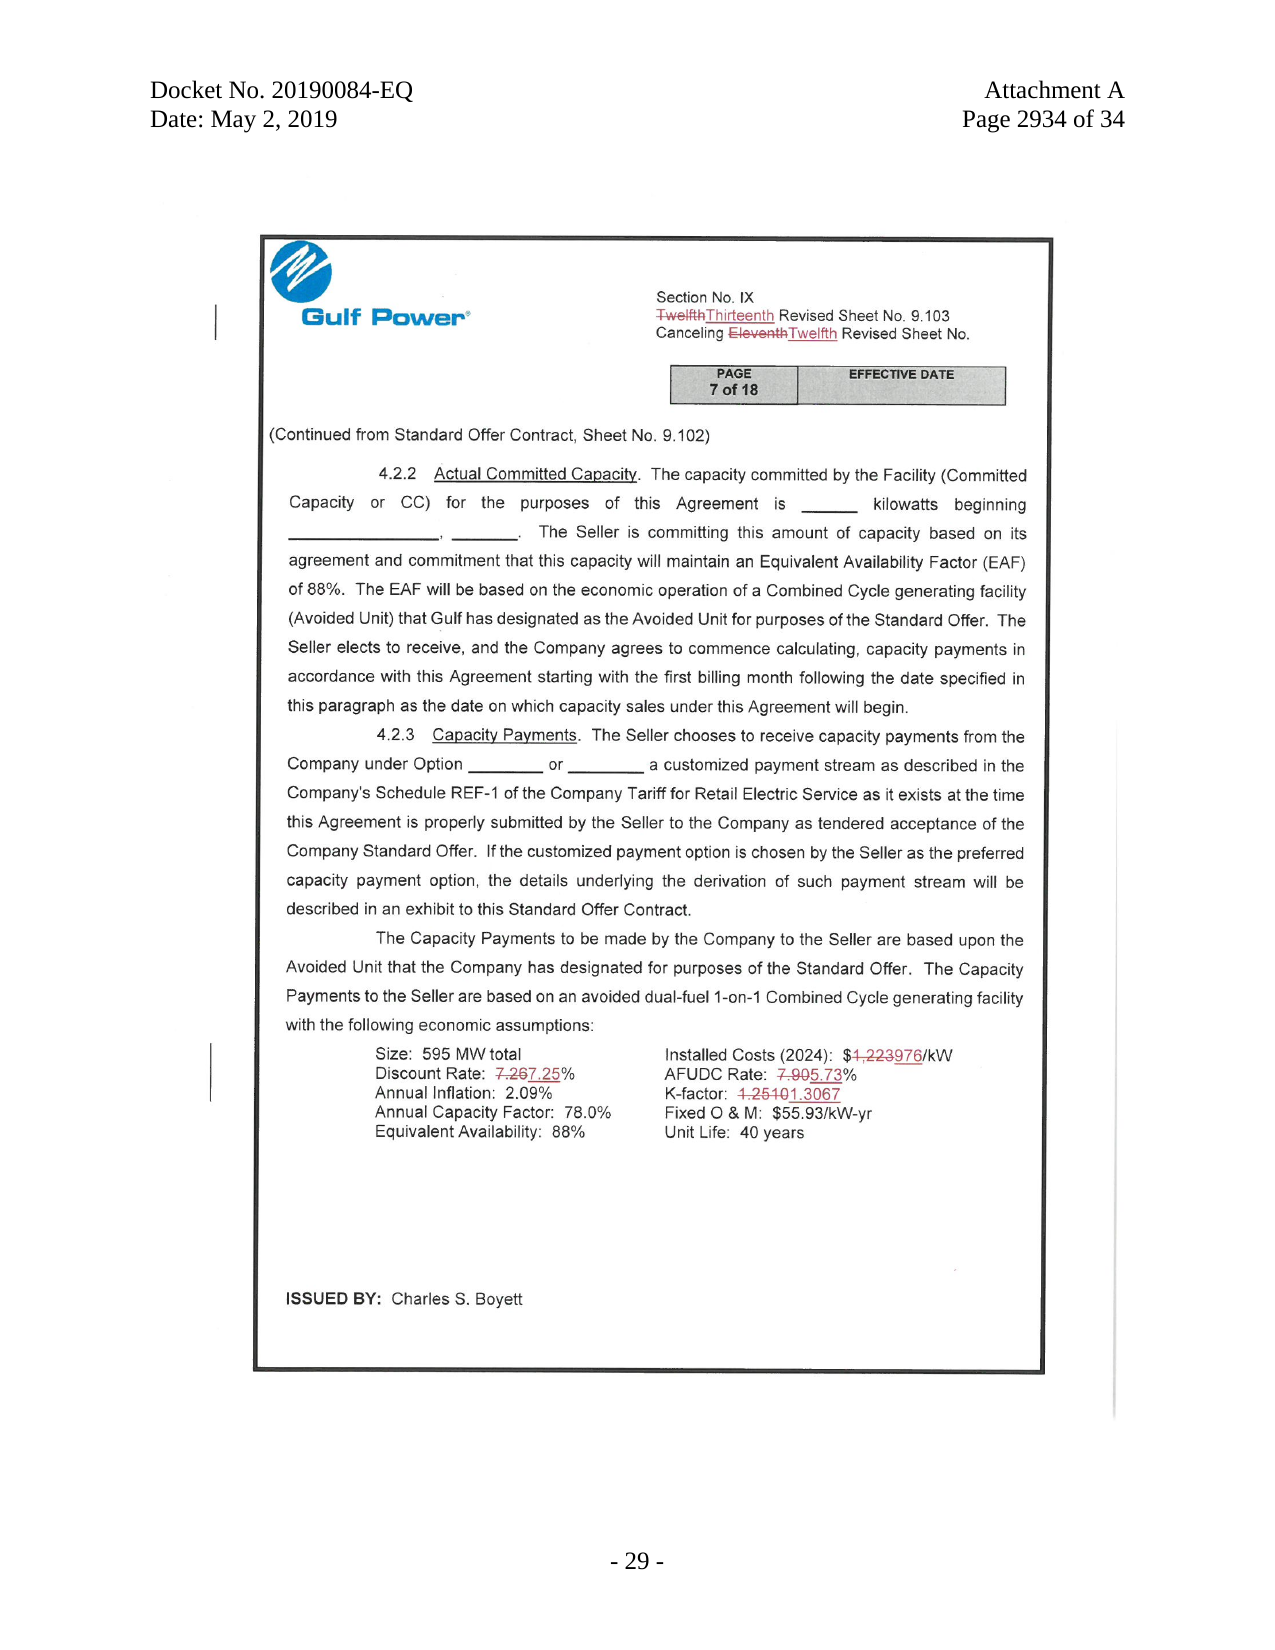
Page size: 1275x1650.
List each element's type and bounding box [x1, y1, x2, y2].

picture [150, 165, 1125, 1427]
